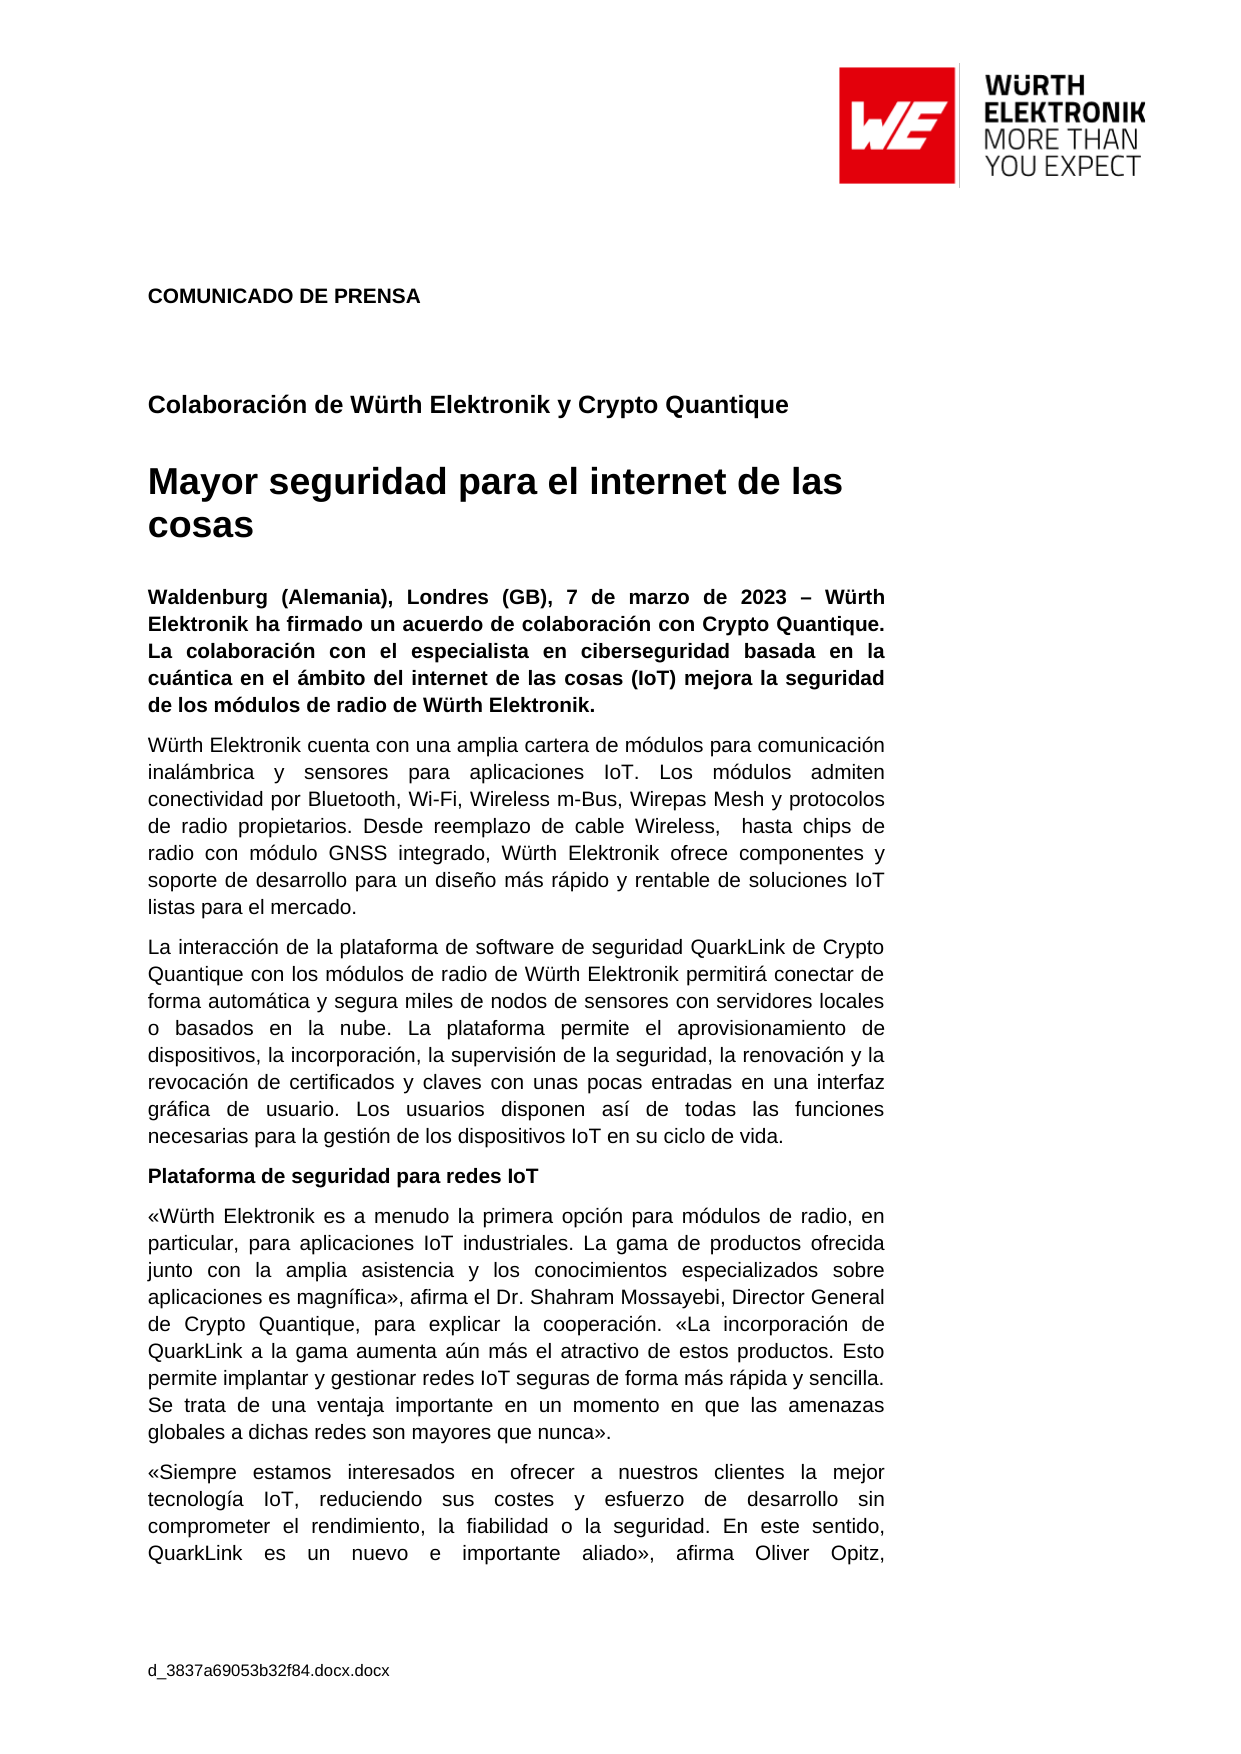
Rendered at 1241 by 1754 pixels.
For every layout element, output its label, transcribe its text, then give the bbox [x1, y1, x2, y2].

text Plataforma de seguridad para redes IoT [148, 1162, 886, 1189]
subtitle COMUNICADO DE PRENSA [148, 282, 886, 309]
picture [835, 63, 1146, 188]
text «Würth Elektronik es a menudo la primera opción para módulos de radio, en particular, para aplicaciones IoT industriales. La gama de productos ofrecida junto con la amplia asistencia y los conocimientos especializados sobre aplicaciones es magnífica», afirma el Dr. Shahram Mossayebi, Director General de Crypto Quantique, para explicar la cooperación. «La incorporación de QuarkLink a la gama aumenta aún más el atractivo de estos productos. Esto permite implantar y gestionar redes IoT seguras de forma más rápida y sencilla. Se trata de una ventaja importante en un momento en que las amenazas globales a dichas redes son mayores que nunca». [148, 1201, 886, 1445]
text Mayor seguridad para el internet de las cosas [148, 459, 886, 545]
text La interacción de la plataforma de software de seguridad QuarkLink de Crypto Quantique con los módulos de radio de Würth Elektronik permitirá conectar de forma automática y segura miles de nodos de sensores con servidores locales o basados en la nube. La plataforma permite el aprovisionamiento de dispositivos, la incorporación, la supervisión de la seguridad, la renovación y la revocación de certificados y claves con unas pocas entradas en una interfaz gráfica de usuario. Los usuarios disponen así de todas las funciones necesarias para la gestión de los dispositivos IoT en su ciclo de vida. [148, 933, 886, 1149]
text Würth Elektronik cuenta con una amplia cartera de módulos para comunicación inalámbrica y sensores para aplicaciones IoT. Los módulos admiten conectividad por Bluetooth, Wi-Fi, Wireless m-Bus, Wirepas Mesh y protocolos de radio propietarios. Desde reemplazo de cable Wireless, hasta chips de radio con módulo GNSS integrado, Würth Elektronik ofrece componentes y soporte de desarrollo para un diseño más rápido y rentable de soluciones IoT listas para el mercado. [148, 731, 886, 920]
text Waldenburg (Alemania), Londres (GB), 7 de marzo de 2023 – Würth Elektronik ha firmado un acuerdo de colaboración con Crypto Quantique. La colaboración con el especialista en ciberseguridad basada en la cuántica en el ámbito del internet de las cosas (IoT) mejora la seguridad de los módulos de radio de Würth Elektronik. [148, 583, 886, 718]
text Colaboración de Würth Elektronik y Crypto Quantique [148, 384, 886, 421]
